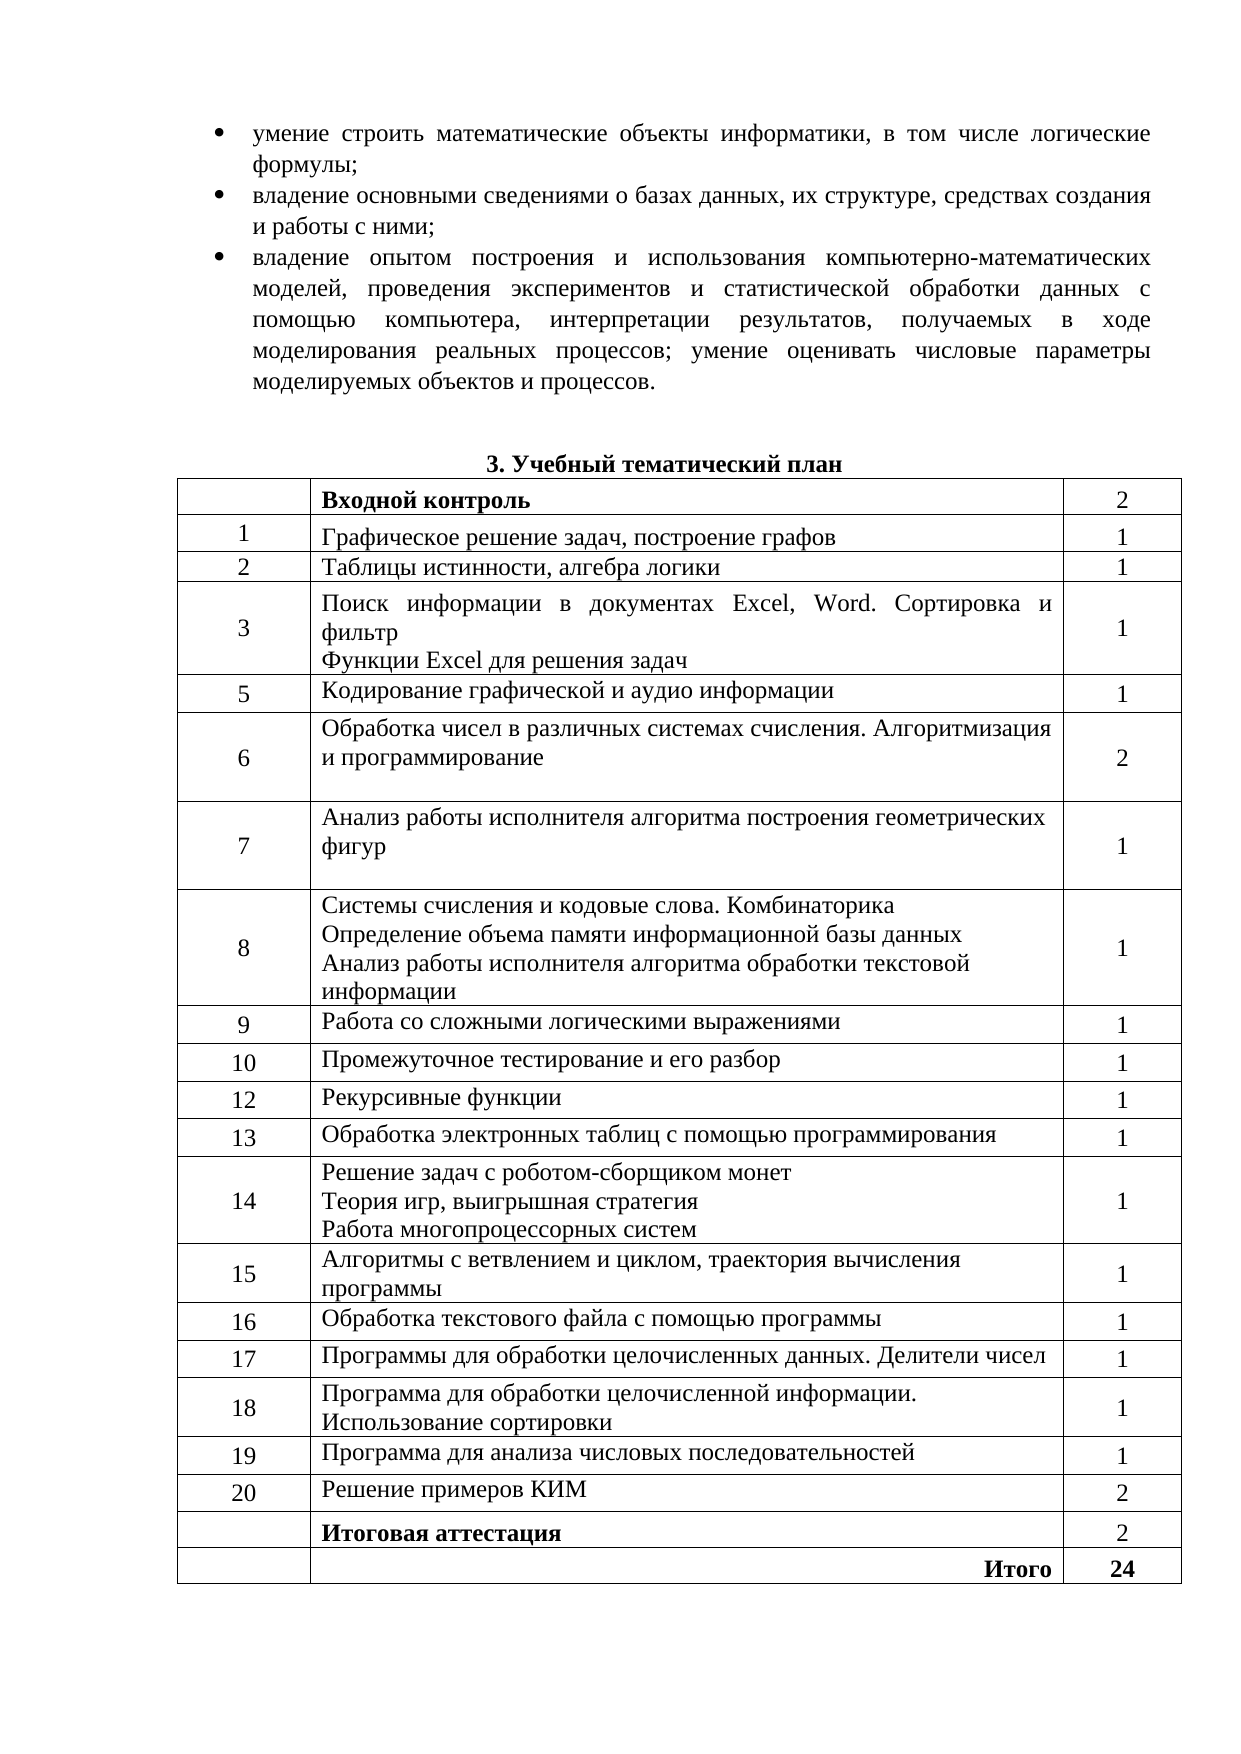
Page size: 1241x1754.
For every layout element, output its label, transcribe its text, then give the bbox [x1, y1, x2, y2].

table_cell 1 [1064, 890, 1181, 1005]
table_cell 1 [1064, 802, 1181, 889]
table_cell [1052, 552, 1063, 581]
table_cell [178, 1512, 310, 1547]
table_cell 18 [178, 1378, 310, 1436]
table_cell 1 [178, 515, 310, 551]
table_cell Графическое решение задач, построение графов [311, 515, 1063, 551]
table_cell Поиск информации в документах Excel, Word. Сортировка и фильтр Функции Excel для решения задач [311, 582, 1063, 674]
table_cell Анализ работы исполнителя алгоритма построения геометрических фигур [311, 802, 1063, 889]
table_cell Решение задач с роботом-сборщиком монет Теория игр, выигрышная стратегия Работа многопроцессорных систем [311, 1157, 1063, 1243]
table_cell Итоговая аттестация [311, 1512, 1063, 1547]
table_cell Обработка чисел в различных системах счисления. Алгоритмизация и программирование [311, 713, 1063, 801]
table_cell 6 [178, 713, 310, 801]
table_cell 17 [178, 1341, 310, 1377]
table_cell 16 [178, 1303, 310, 1339]
table_cell 2 [1064, 1512, 1181, 1547]
table_cell 1 [1064, 1244, 1181, 1302]
text 3. Учебный тематический план [177, 449, 1152, 478]
table_cell 1 [1064, 1378, 1181, 1436]
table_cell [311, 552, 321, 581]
table_cell 12 [178, 1082, 310, 1118]
table_cell 9 [178, 1006, 310, 1043]
table_cell 24 [1064, 1548, 1181, 1583]
table_cell Обработка электронных таблиц с помощью программирования [311, 1119, 1063, 1156]
list умение строить математические объекты информатики, в том числе логические формулы; [215, 118, 1152, 178]
table_cell Работа со сложными логическими выражениями [311, 1006, 1063, 1043]
table_cell Итого [311, 1548, 1063, 1583]
table_cell Алгоритмы с ветвлением и циклом, траектория вычисления программы [311, 1244, 1063, 1302]
table_cell 2 [1064, 1475, 1181, 1511]
table_cell 1 [1064, 552, 1181, 581]
table_cell Программа для анализа числовых последовательностей [311, 1437, 1063, 1473]
table_cell 1 [1064, 1437, 1181, 1473]
table_cell 2 [1064, 713, 1181, 801]
table_cell 1 [1064, 675, 1181, 712]
table_cell 14 [178, 1157, 310, 1243]
table_header Входной контроль [311, 479, 1063, 514]
table_cell 10 [178, 1044, 310, 1081]
table_cell Системы счисления и кодовые слова. Комбинаторика Определение объема памяти информационной базы данных Анализ работы исполнителя алгоритма обработки текстовой информации [311, 890, 1063, 1005]
table_cell 7 [178, 802, 310, 889]
table_cell 13 [178, 1119, 310, 1156]
table_cell 19 [178, 1437, 310, 1473]
table_cell 15 [178, 1244, 310, 1302]
table_cell Кодирование графической и аудио информации [311, 675, 1063, 712]
table_cell [178, 1548, 310, 1583]
table_cell 1 [1064, 515, 1181, 551]
table_cell 1 [1064, 582, 1181, 674]
table_cell Обработка текстового файла с помощью программы [311, 1303, 1063, 1339]
table_cell 5 [178, 675, 310, 712]
table_cell 2 [178, 552, 310, 581]
table_cell Программа для обработки целочисленной информации. Использование сортировки [311, 1378, 1063, 1436]
table_cell 1 [1064, 1006, 1181, 1043]
table_header 2 [1064, 479, 1181, 514]
table_cell Рекурсивные функции [311, 1082, 1063, 1118]
list владение опытом построения и использования компьютерно-математических моделей, проведения экспериментов и статистической обработки данных с помощью компьютера, интерпретации результатов, получаемых в ходе моделирования реальных процессов; умение оценивать числовые параметры моделируемых объектов и процессов. [215, 242, 1152, 395]
table_header [178, 479, 310, 514]
table_cell 1 [1064, 1082, 1181, 1118]
list владение основными сведениями о базах данных, их структуре, средствах создания и работы с ними; [215, 180, 1152, 240]
table_cell 3 [178, 582, 310, 674]
table_cell 1 [1064, 1303, 1181, 1339]
table_cell 1 [1064, 1157, 1181, 1243]
table_cell 1 [1064, 1044, 1181, 1081]
table_cell 20 [178, 1475, 310, 1511]
table_cell 1 [1064, 1341, 1181, 1377]
table_cell 8 [178, 890, 310, 1005]
table_cell Программы для обработки целочисленных данных. Делители чисел [311, 1341, 1063, 1377]
table_cell 1 [1064, 1119, 1181, 1156]
table_cell Промежуточное тестирование и его разбор [311, 1044, 1063, 1081]
table_cell Решение примеров КИМ [311, 1475, 1063, 1511]
